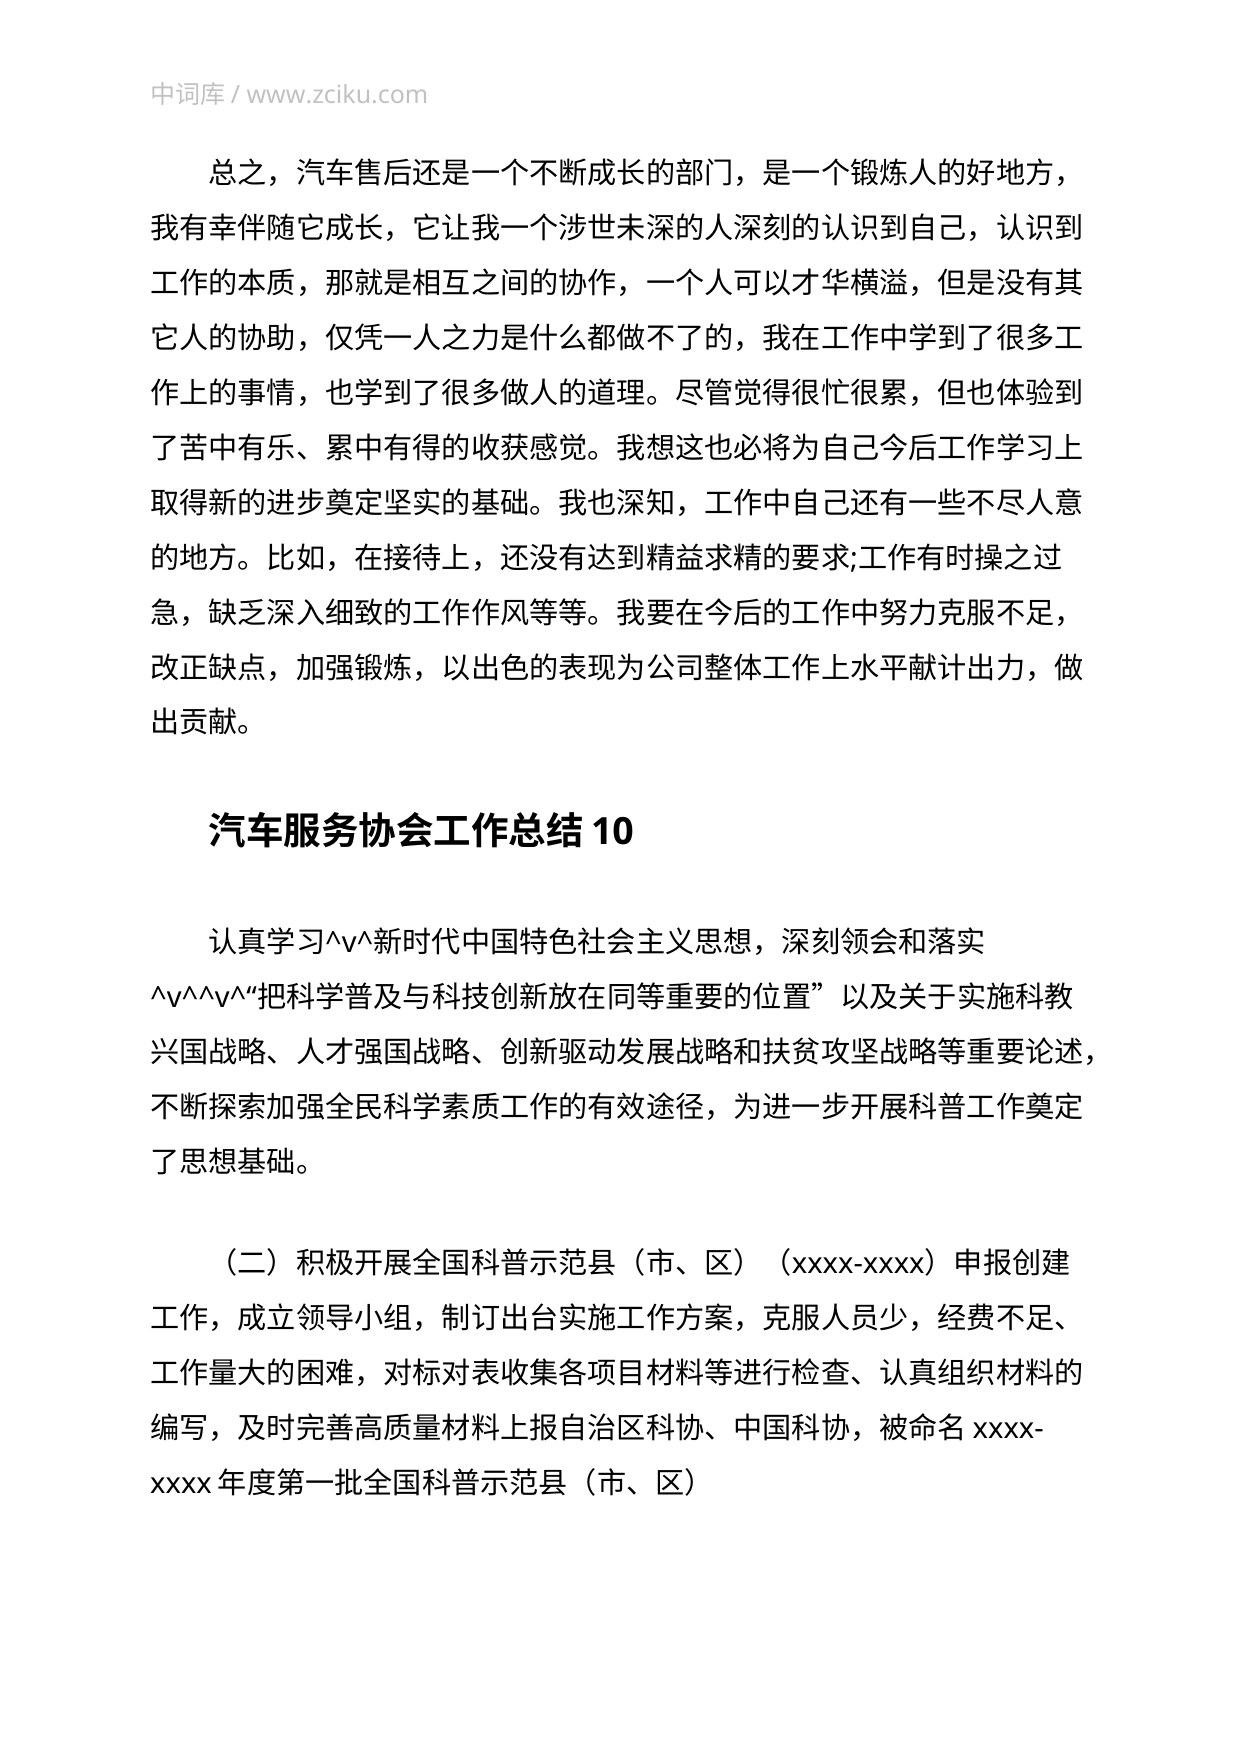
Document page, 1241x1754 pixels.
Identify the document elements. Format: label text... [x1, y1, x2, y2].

text 总之，汽车售后还是一个不断成长的部门，是一个锻炼人的好地方，我有幸伴随它成长，它让我一个涉世未深的人深刻的认识到自己，认识到工作的本质，那就是相互之间的协作，一个人可以才华横溢，但是没有其它人的协助，仅凭一人之力是什么都做不了的，我在工作中学到了很多工作上的事情，也学到了很多做人的道理。尽管觉得很忙很累，但也体验到了苦中有乐、累中有得的收获感觉。我想这也必将为自己今后工作学习上取得新的进步奠定坚实的基础。我也深知，工作中自己还有一些不尽人意的地方。比如，在接待上，还没有达到精益求精的要求;工作有时操之过急，缺乏深入细致的工作作风等等。我要在今后的工作中努力克服不足，改正缺点，加强锻炼，以出色的表现为公司整体工作上水平献计出力，做出贡献。 [150, 150, 1090, 741]
text 认真学习^v^新时代中国特色社会主义思想，深刻领会和落实^v^^v^“把科学普及与科技创新放在同等重要的位置”以及关于实施科教兴国战略、人才强国战略、创新驱动发展战略和扶贫攻坚战略等重要论述，不断探索加强全民科学素质工作的有效途径，为进一步开展科普工作奠定了思想基础。 [150, 918, 1090, 1181]
text 汽车服务协会工作总结10 [150, 801, 1090, 855]
text （二）积极开展全国科普示范县（市、区）（xxxx-xxxx）申报创建工作，成立领导小组，制订出台实施工作方案，克服人员少，经费不足、工作量大的困难，对标对表收集各项目材料等进行检查、认真组织材料的编写，及时完善高质量材料上报自治区科协、中国科协，被命名xxxx-xxxx年度第一批全国科普示范县（市、区） [150, 1240, 1090, 1502]
